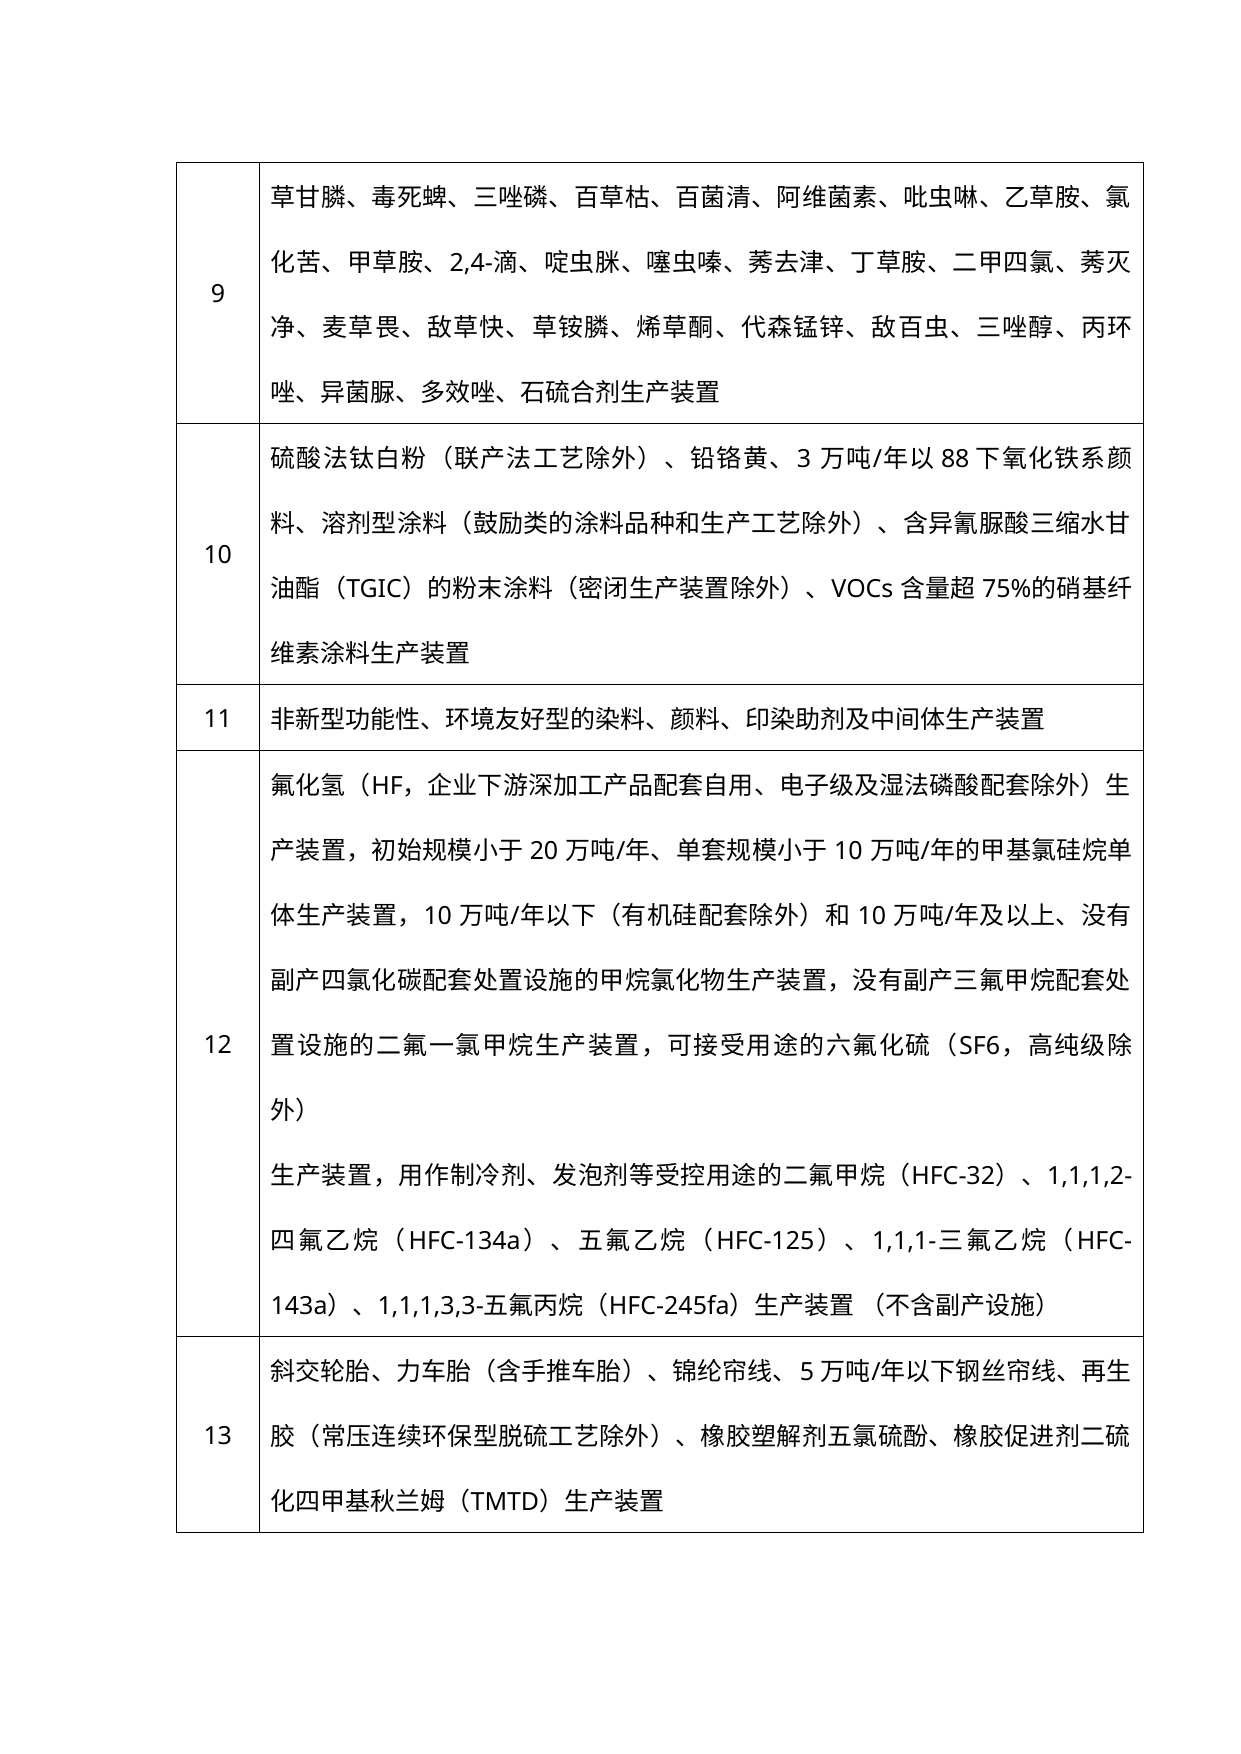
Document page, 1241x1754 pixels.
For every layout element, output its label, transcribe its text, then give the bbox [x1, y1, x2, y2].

table_cell 非新型功能性、环境友好型的染料、颜料、印染助剂及中间体生产装置 [260, 685, 1143, 750]
table_cell 11 [177, 685, 259, 750]
table_cell 10 [177, 424, 259, 684]
table_cell 9 [177, 163, 259, 423]
table_cell 斜交轮胎、力车胎（含手推车胎）、锦纶帘线、5 万吨/年以下钢丝帘线、再生胶（常压连续环保型脱硫工艺除外）、橡胶塑解剂五氯硫酚、橡胶促进剂二硫化四甲基秋兰姆（TMTD）生产装置 [260, 1337, 1143, 1532]
table_cell 13 [177, 1337, 259, 1532]
table_cell 草甘膦、毒死蜱、三唑磷、百草枯、百菌清、阿维菌素、吡虫啉、乙草胺、氯化苦、甲草胺、2,4-滴、啶虫脒、噻虫嗪、莠去津、丁草胺、二甲四氯、莠灭净、麦草畏、敌草快、草铵膦、烯草酮、代森锰锌、敌百虫、三唑醇、丙环唑、异菌脲、多效唑、石硫合剂生产装置 [260, 163, 1143, 423]
table_cell 硫酸法钛白粉（联产法工艺除外）、铅铬黄、3 万吨/年以88下氧化铁系颜料、溶剂型涂料（鼓励类的涂料品种和生产工艺除外）、含异氰脲酸三缩水甘油酯（TGIC）的粉末涂料（密闭生产装置除外）、VOCs 含量超 75%的硝基纤维素涂料生产装置 [260, 424, 1143, 684]
table_cell 12 [177, 751, 259, 1336]
table_cell 氟化氢（HF，企业下游深加工产品配套自用、电子级及湿法磷酸配套除外）生产装置，初始规模小于 20 万吨/年、单套规模小于 10 万吨/年的甲基氯硅烷单体生产装置，10 万吨/年以下（有机硅配套除外）和 10 万吨/年及以上、没有副产四氯化碳配套处置设施的甲烷氯化物生产装置，没有副产三氟甲烷配套处置设施的二氟一氯甲烷生产装置，可接受用途的六氟化硫（SF6，高纯级除外） 生产装置，用作制冷剂、发泡剂等受控用途的二氟甲烷（HFC-32）、1,1,1,2-四氟乙烷（HFC-134a）、五氟乙烷（HFC-125）、1,1,1-三氟乙烷（HFC-143a）、1,1,1,3,3-五氟丙烷（HFC-245fa）生产装置 （不含副产设施） [260, 751, 1143, 1336]
